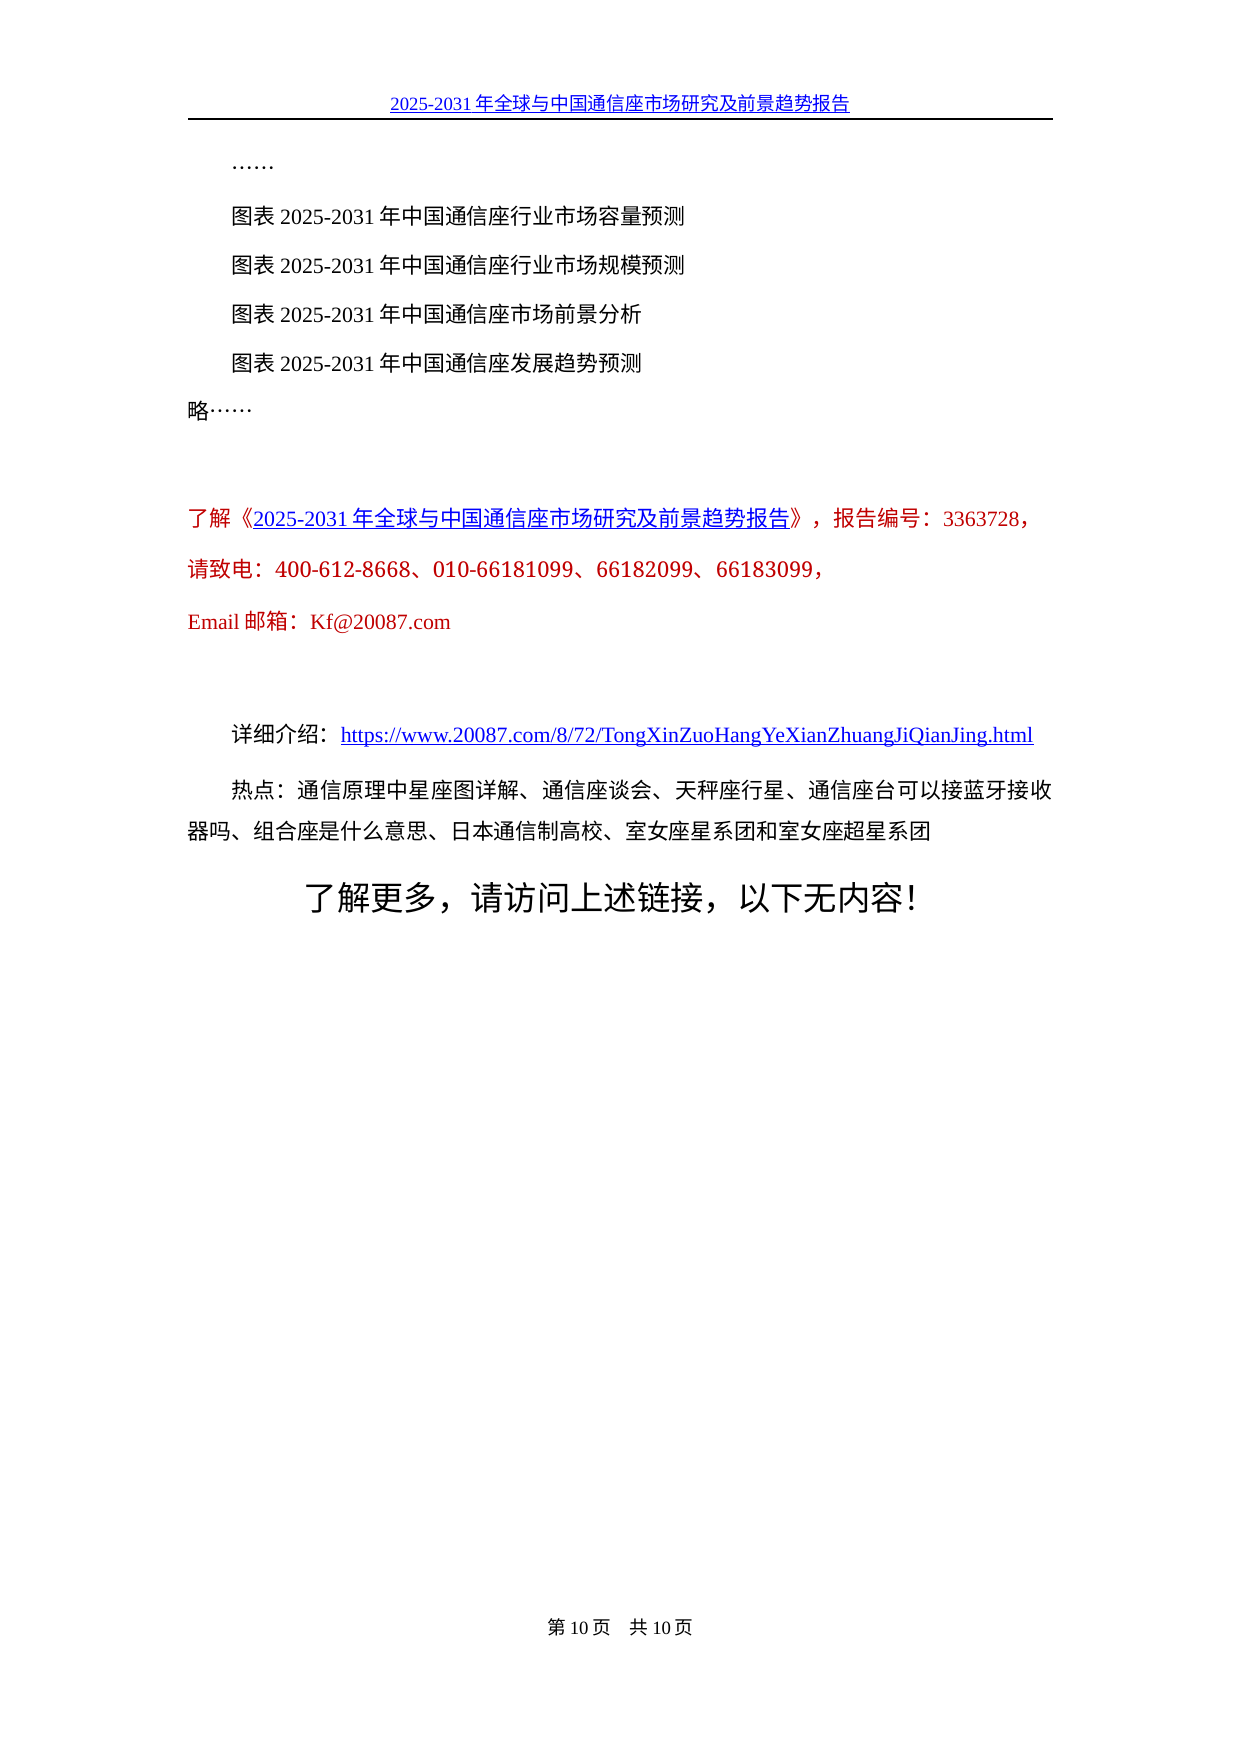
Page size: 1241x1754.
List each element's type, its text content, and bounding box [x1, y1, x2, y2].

text 详细介绍：https://www.20087.com/8/72/TongXinZuoHangYeXianZhuangJiQianJing.html [187, 716, 1053, 749]
text 了解《2025-2031年全球与中国通信座市场研究及前景趋势报告》，报告编号：3363728， [187, 500, 1053, 533]
text Email邮箱：Kf@20087.com [187, 603, 1053, 636]
text 热点：通信原理中星座图详解、通信座谈会、天秤座行星、通信座台可以接蓝牙接收器吗、组合座是什么意思、日本通信制高校、室女座星系团和室女座超星系团 [187, 773, 1053, 846]
text 请致电：400-612-8668、010-66181099、66182099、66183099， [187, 552, 1053, 584]
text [187, 150, 1053, 426]
title 了解更多，请访问上述链接，以下无内容！ [187, 864, 1053, 929]
